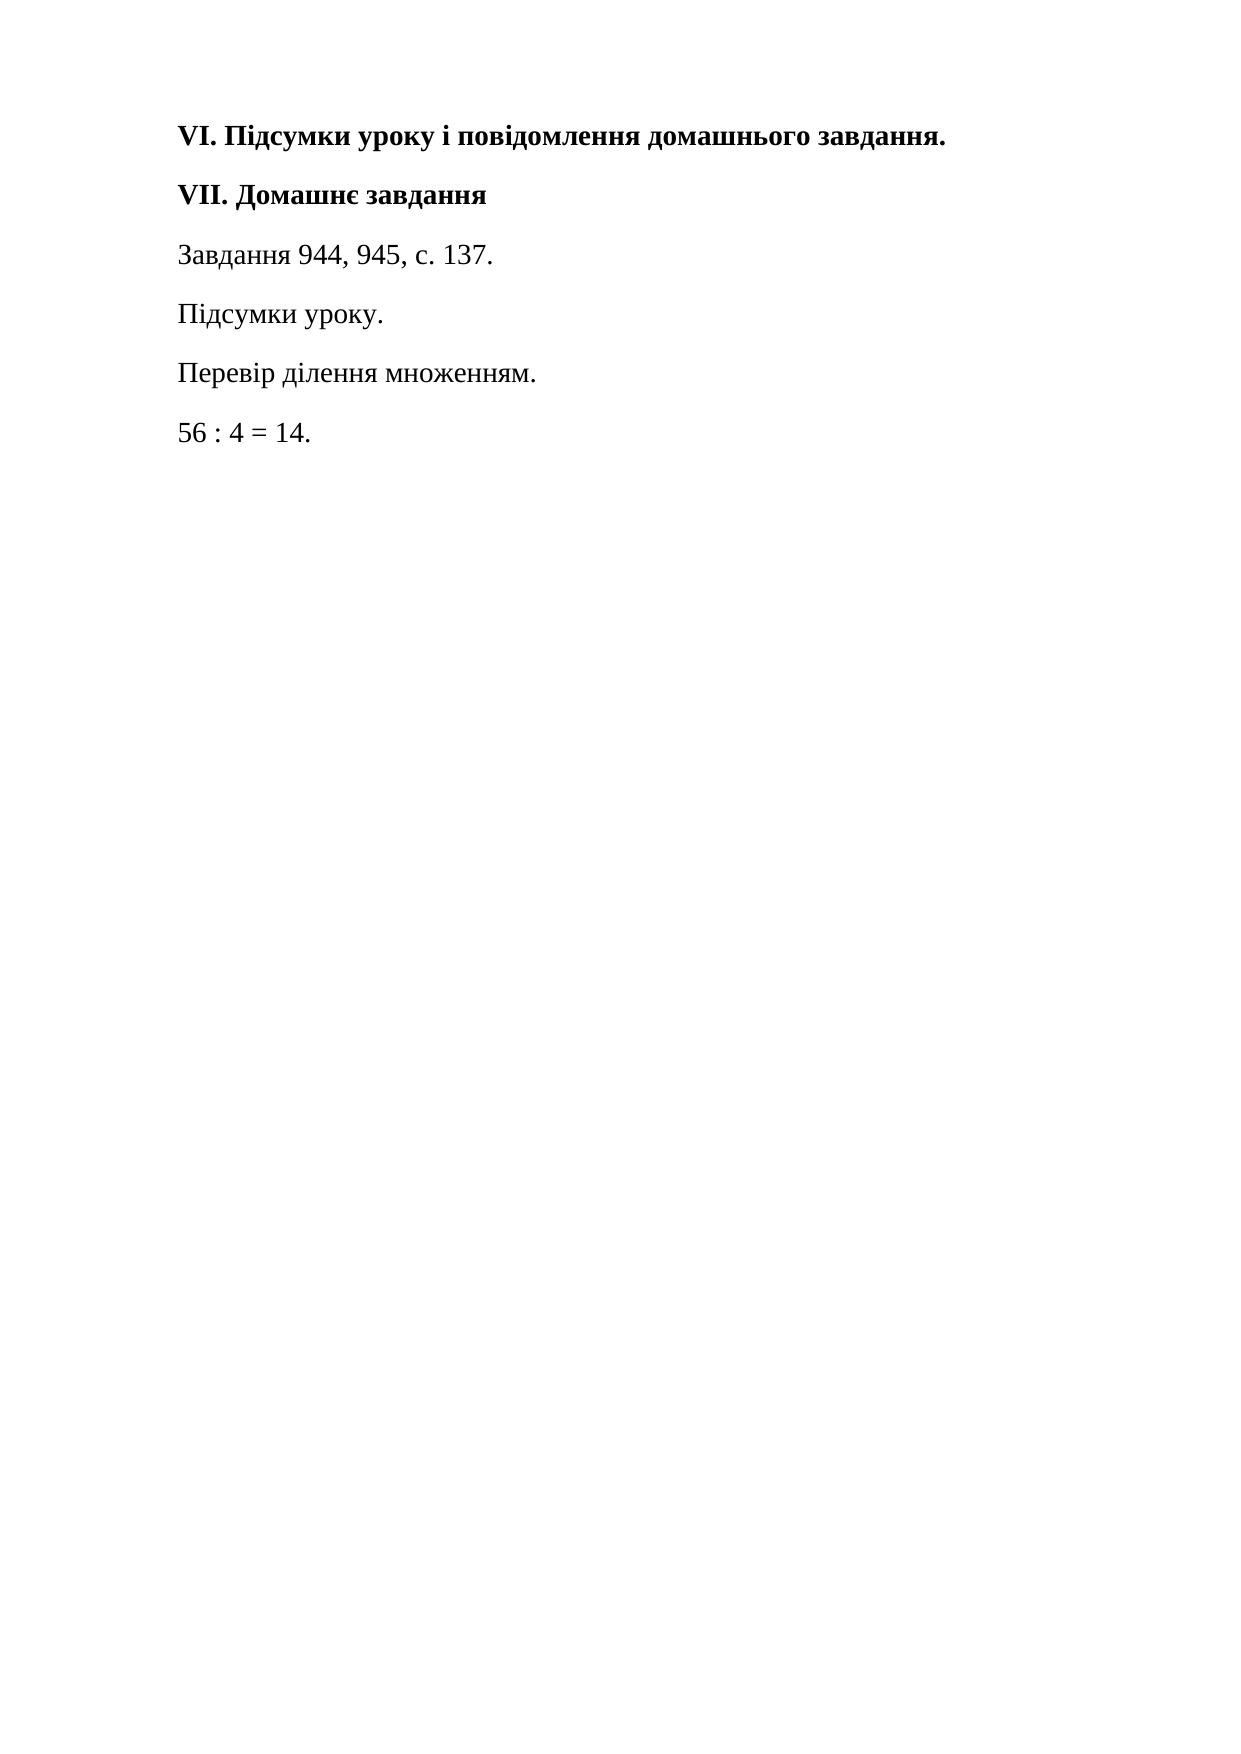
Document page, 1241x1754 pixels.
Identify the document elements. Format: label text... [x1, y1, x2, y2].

text 56 : 4 = 14. [177, 415, 1152, 448]
text VII. Домашнє завдання [177, 177, 1152, 211]
text Перевір ділення множенням. [177, 356, 1152, 389]
text Завдання 944, 945, с. 137. [177, 237, 1152, 270]
text VI. Підсумки уроку і повідомлення домашнього завдання. [177, 118, 1152, 152]
text Підсумки уроку. [177, 296, 1152, 330]
